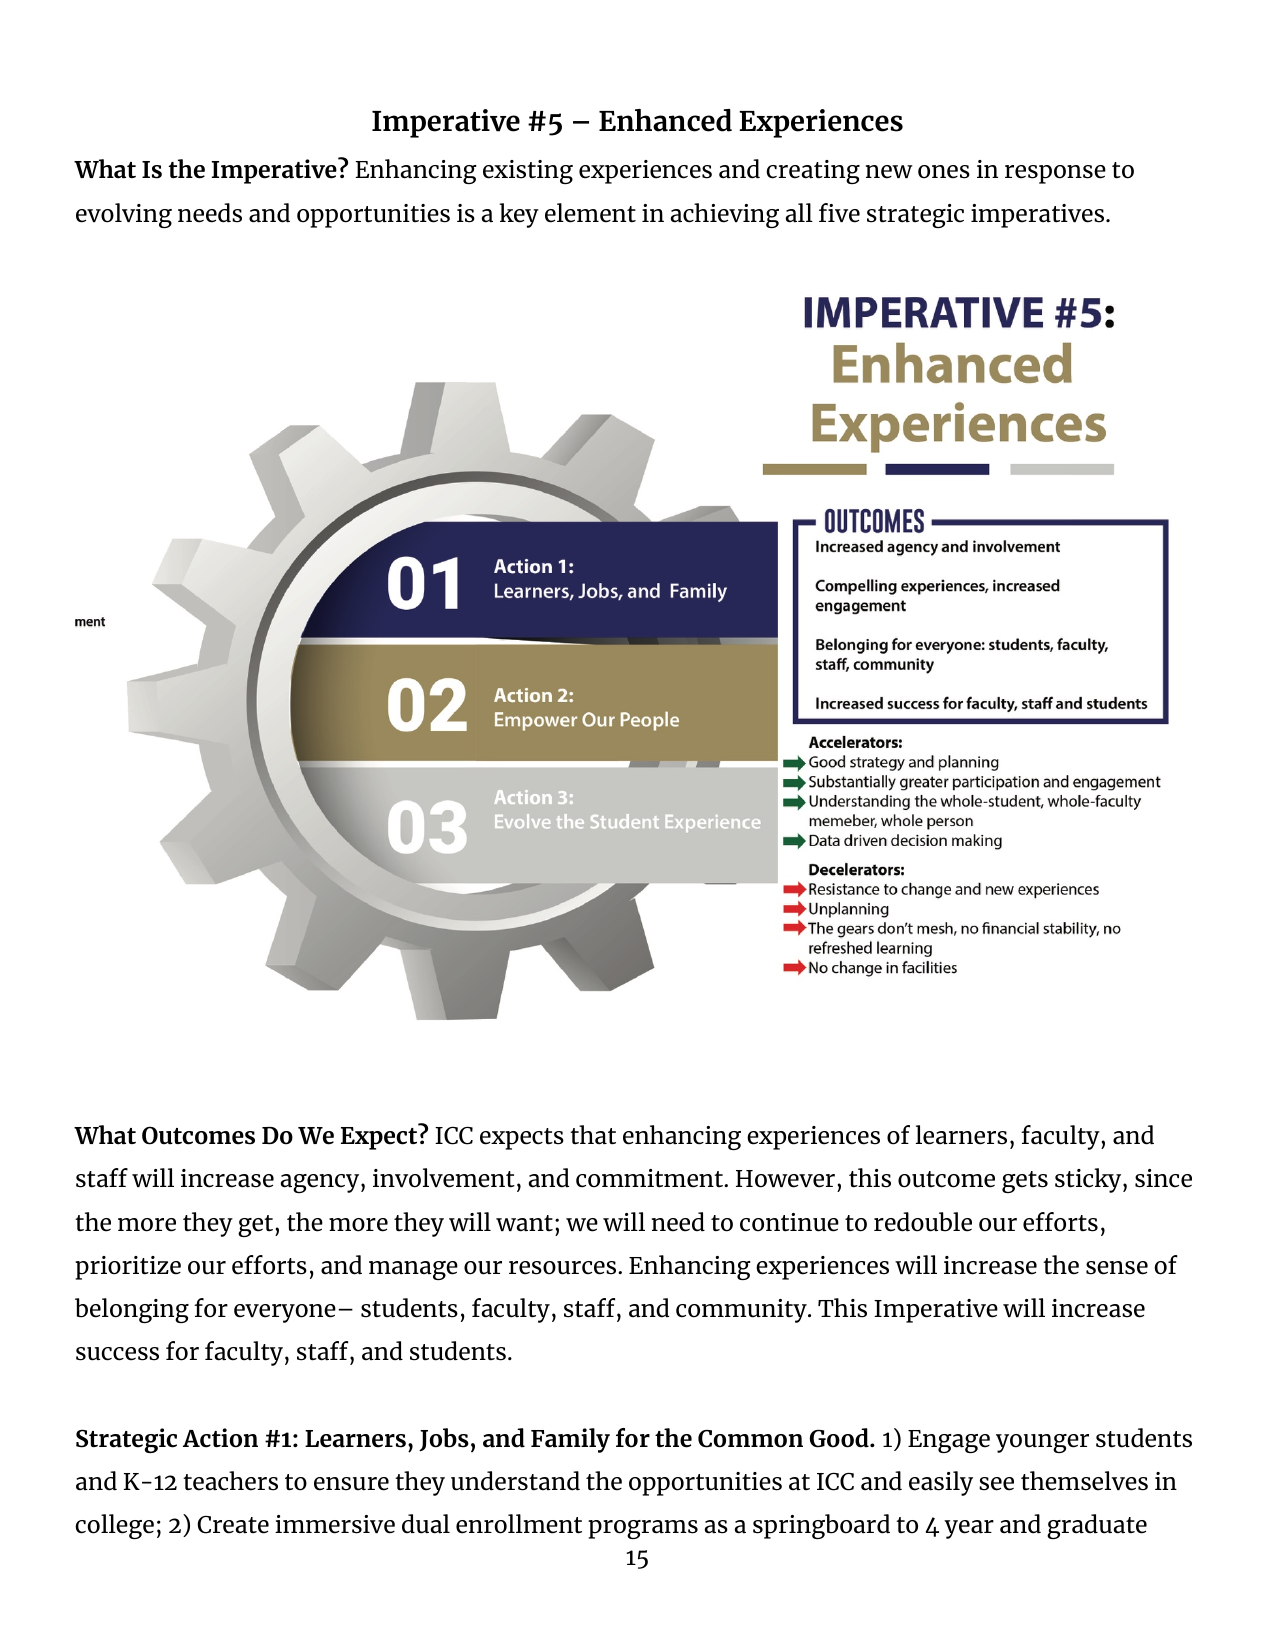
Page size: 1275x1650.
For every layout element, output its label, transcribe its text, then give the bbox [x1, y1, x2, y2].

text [75, 1424, 1200, 1540]
text What Is the Imperative? Enhancing existing experiences and creating new ones in response to evolving needs and opportunities is a key element in achieving all five strategic imperatives. [75, 156, 1200, 228]
text Imperative #5 – Enhanced Experiences [75, 105, 1200, 139]
text What Outcomes Do We Expect? ICC expects that enhancing experiences of learners, faculty, and staff will increase agency, involvement, and commitment. However, this outcome gets sticky, since the more they get, the more they will want; we will need to continue to redouble our efforts, prioritize our efforts, and manage our resources. Enhancing experiences will increase the sense of belonging for everyone– students, faculty, staff, and community. This Imperative will increase success for faculty, staff, and students. [75, 1122, 1200, 1367]
picture [75, 286, 1200, 1066]
